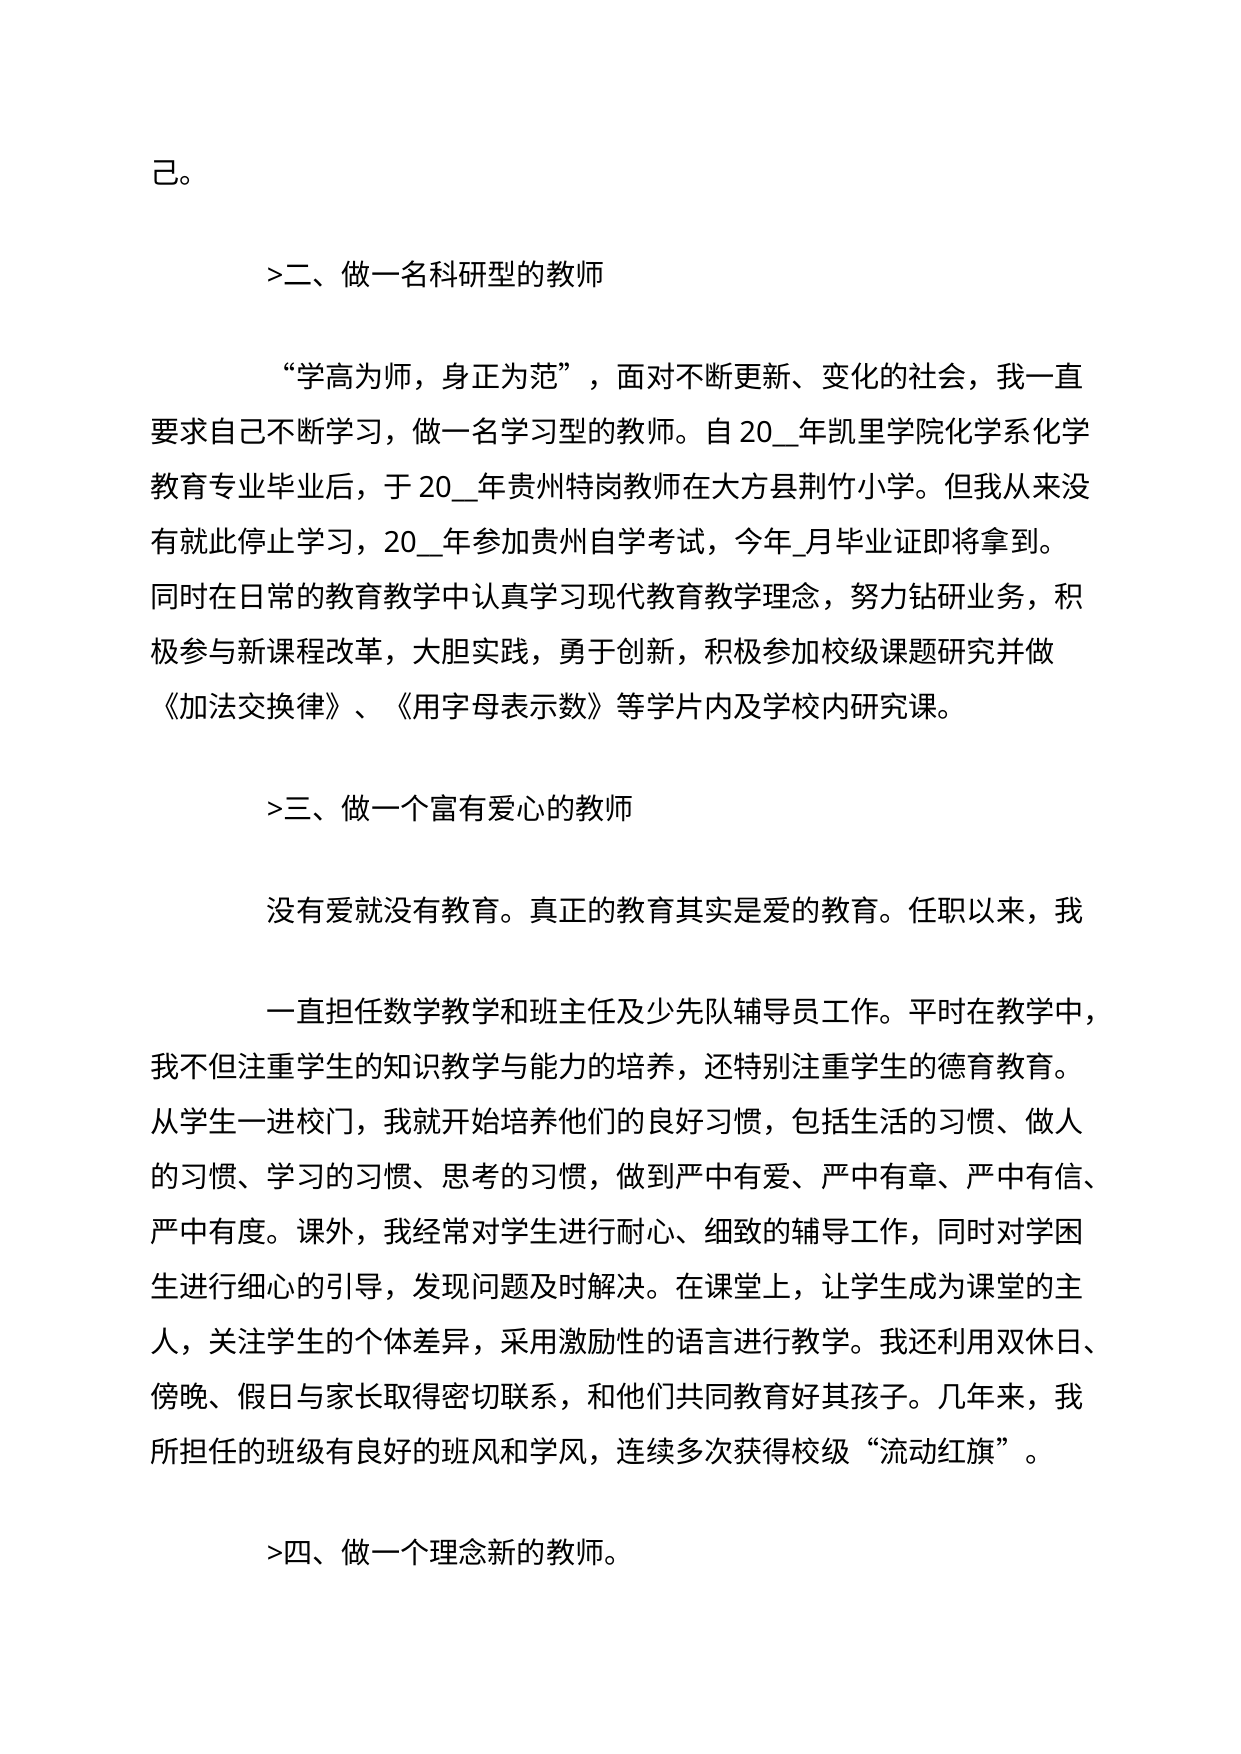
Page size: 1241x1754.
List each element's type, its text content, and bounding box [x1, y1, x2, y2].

text 一直担任数学教学和班主任及少先队辅导员工作。平时在教学中，我不但注重学生的知识教学与能力的培养，还特别注重学生的德育教育。从学生一进校门，我就开始培养他们的良好习惯，包括生活的习惯、做人的习惯、学习的习惯、思考的习惯，做到严中有爱、严中有章、严中有信、严中有度。课外，我经常对学生进行耐心、细致的辅导工作，同时对学困生进行细心的引导，发现问题及时解决。在课堂上，让学生成为课堂的主人，关注学生的个体差异，采用激励性的语言进行教学。我还利用双休日、傍晚、假日与家长取得密切联系，和他们共同教育好其孩子。几年来，我所担任的班级有良好的班风和学风，连续多次获得校级“流动红旗”。 [150, 989, 1090, 1470]
text “学高为师，身正为范”，面对不断更新、变化的社会，我一直要求自己不断学习，做一名学习型的教师。自20__年凯里学院化学系化学教育专业毕业后，于20__年贵州特岗教师在大方县荆竹小学。但我从来没有就此停止学习，20__年参加贵州自学考试，今年_月毕业证即将拿到。同时在日常的教育教学中认真学习现代教育教学理念，努力钻研业务，积极参与新课程改革，大胆实践，勇于创新，积极参加校级课题研究并做《加法交换律》、《用字母表示数》等学片内及学校内研究课。 [150, 354, 1090, 726]
text 没有爱就没有教育。真正的教育其实是爱的教育。任职以来，我 [150, 887, 1090, 929]
text >三、做一个富有爱心的教师 [150, 785, 1090, 828]
text >四、做一个理念新的教师。 [150, 1530, 1090, 1572]
text >二、做一名科研型的教师 [150, 252, 1090, 294]
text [150, 150, 1090, 192]
